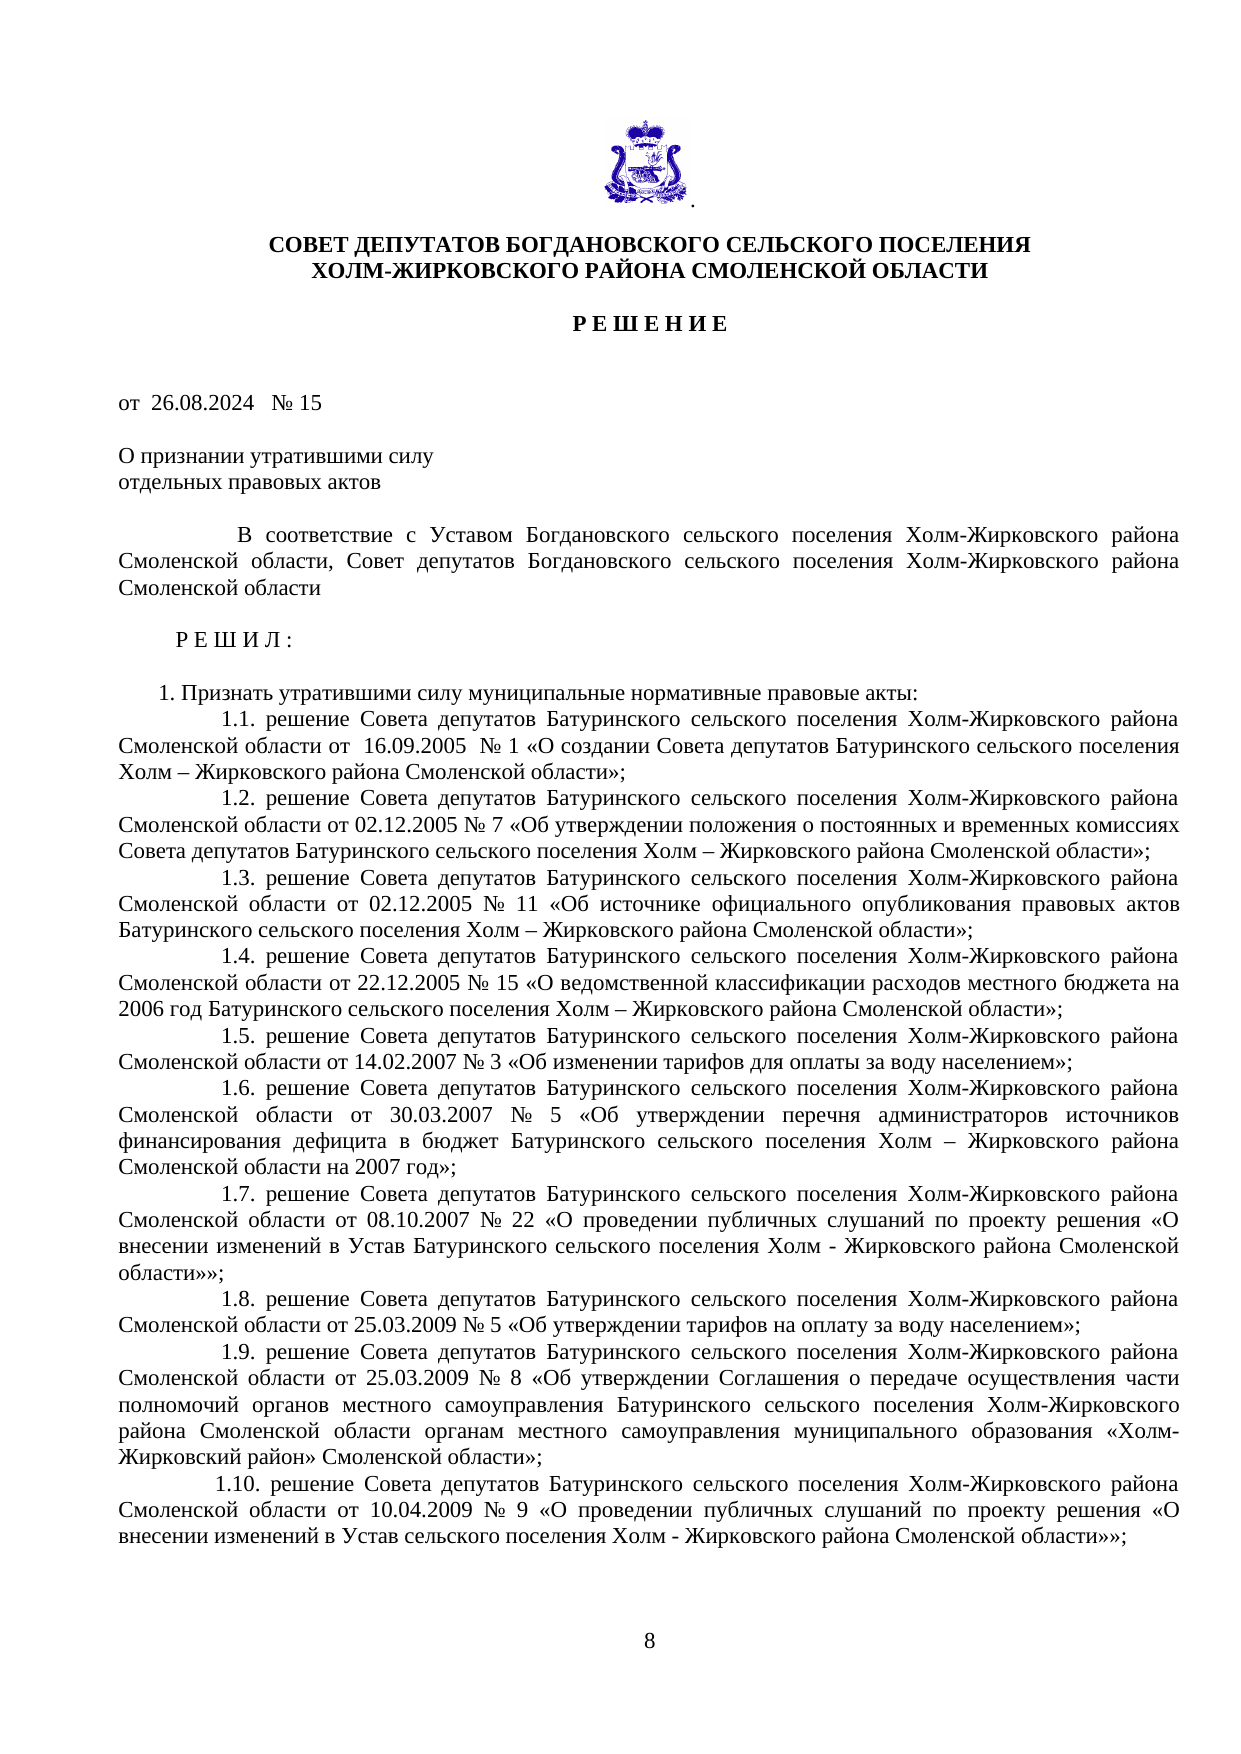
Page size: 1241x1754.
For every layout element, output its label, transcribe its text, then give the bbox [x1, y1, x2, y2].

text 1.8. решение Совета депутатов Батуринского сельского поселения Холм-Жирковского района Смоленской области от 25.03.2009 № 5 «Об утверждении тарифов на оплату за воду населением»; [118, 1285, 1181, 1338]
text Р Е Ш И Л : [118, 626, 1181, 653]
text 1.7. решение Совета депутатов Батуринского сельского поселения Холм-Жирковского района Смоленской области от 08.10.2007 № 22 «О проведении публичных слушаний по проекту решения «О внесении изменений в Устав Батуринского сельского поселения Холм - Жирковского района Смоленской области»»; [118, 1180, 1181, 1285]
picture [603, 118, 690, 208]
title Р Е Ш Е Н И Е [118, 310, 1181, 336]
text . [118, 118, 1181, 212]
text 1.9. решение Совета депутатов Батуринского сельского поселения Холм-Жирковского района Смоленской области от 25.03.2009 № 8 «Об утверждении Соглашения о передаче осуществления части полномочий органов местного самоуправления Батуринского сельского поселения Холм-Жирковского района Смоленской области органам местного самоуправления муниципального образования «Холм-Жирковский район» Смоленской области»; [118, 1338, 1181, 1470]
text 1.2. решение Совета депутатов Батуринского сельского поселения Холм-Жирковского района Смоленской области от 02.12.2005 № 7 «Об утверждении положения о постоянных и временных комиссиях Совета депутатов Батуринского сельского поселения Холм – Жирковского района Смоленской области»; [118, 784, 1181, 863]
text 1. Признать утратившими силу муниципальные нормативные правовые акты: [118, 679, 1181, 705]
text 1.5. решение Совета депутатов Батуринского сельского поселения Холм-Жирковского района Смоленской области от 14.02.2007 № 3 «Об изменении тарифов для оплаты за воду населением»; [118, 1022, 1181, 1074]
text 1.10. решение Совета депутатов Батуринского сельского поселения Холм-Жирковского района Смоленской области от 10.04.2009 № 9 «О проведении публичных слушаний по проекту решения «О внесении изменений в Устав сельского поселения Холм - Жирковского района Смоленской области»»; [118, 1470, 1181, 1549]
text от 26.08.2024 № 15 [118, 389, 1181, 416]
text О признании утратившими силу [118, 442, 1181, 468]
text отдельных правовых актов [118, 468, 1181, 494]
text 1.3. решение Совета депутатов Батуринского сельского поселения Холм-Жирковского района Смоленской области от 02.12.2005 № 11 «Об источнике официального опубликования правовых актов Батуринского сельского поселения Холм – Жирковского района Смоленской области»; [118, 863, 1181, 943]
text 1.1. решение Совета депутатов Батуринского сельского поселения Холм-Жирковского района Смоленской области от 16.09.2005 № 1 «О создании Совета депутатов Батуринского сельского поселения Холм – Жирковского района Смоленской области»; [118, 705, 1181, 784]
text 1.6. решение Совета депутатов Батуринского сельского поселения Холм-Жирковского района Смоленской области от 30.03.2007 № 5 «Об утверждении перечня администраторов источников финансирования дефицита в бюджет Батуринского сельского поселения Холм – Жирковского района Смоленской области на 2007 год»; [118, 1074, 1181, 1180]
text 1.4. решение Совета депутатов Батуринского сельского поселения Холм-Жирковского района Смоленской области от 22.12.2005 № 15 «О ведомственной классификации расходов местного бюджета на 2006 год Батуринского сельского поселения Холм – Жирковского района Смоленской области»; [118, 943, 1181, 1022]
title СОВЕТ ДЕПУТАТОВ БОГДАНОВСКОГО СЕЛЬСКОГО ПОСЕЛЕНИЯ [118, 231, 1181, 257]
text В соответствие с Уставом Богдановского сельского поселения Холм-Жирковского района Смоленской области, Совет депутатов Богдановского сельского поселения Холм-Жирковского района Смоленской области [118, 521, 1181, 600]
title ХОЛМ-ЖИРКОВСКОГО РАЙОНА СМОЛЕНСКОЙ ОБЛАСТИ [118, 257, 1181, 284]
